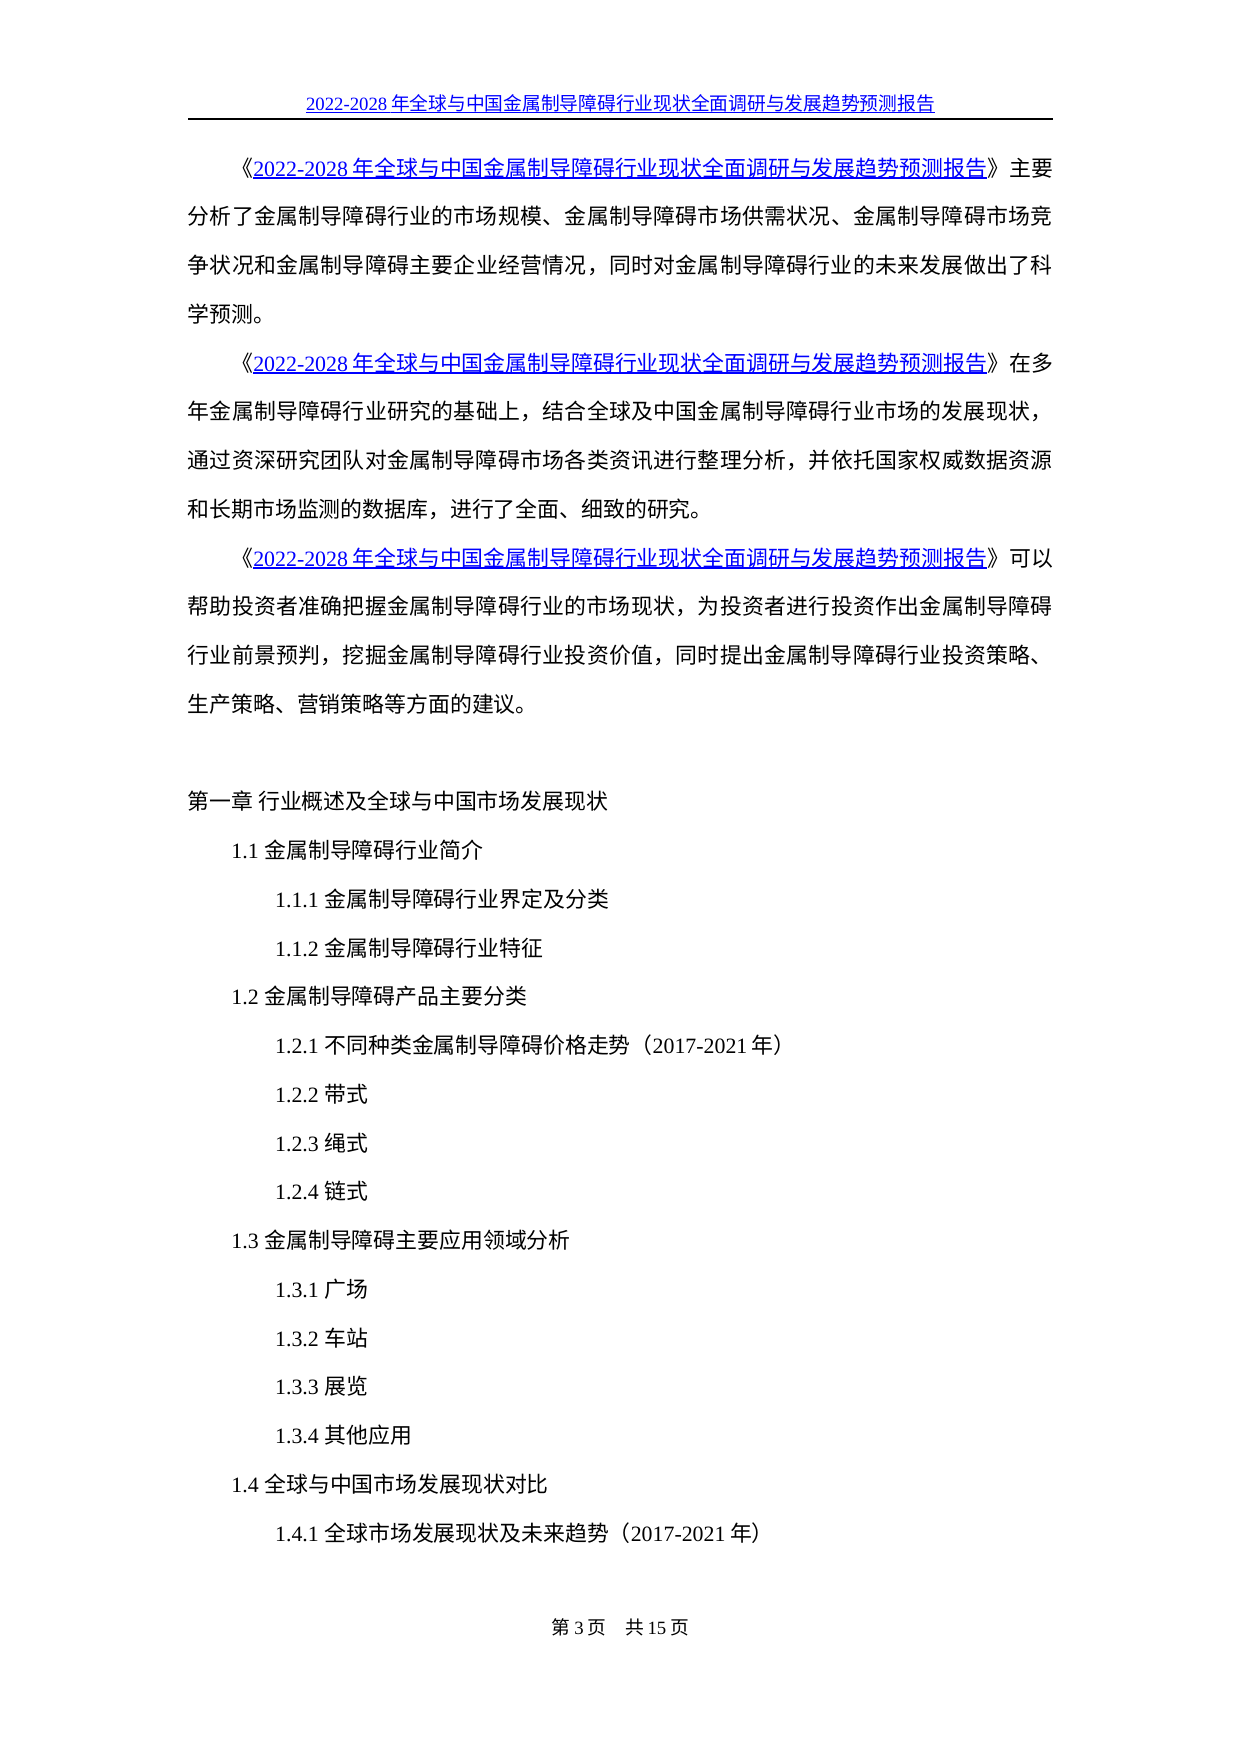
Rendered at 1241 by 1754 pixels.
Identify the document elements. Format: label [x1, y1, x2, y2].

text [187, 150, 1053, 1548]
